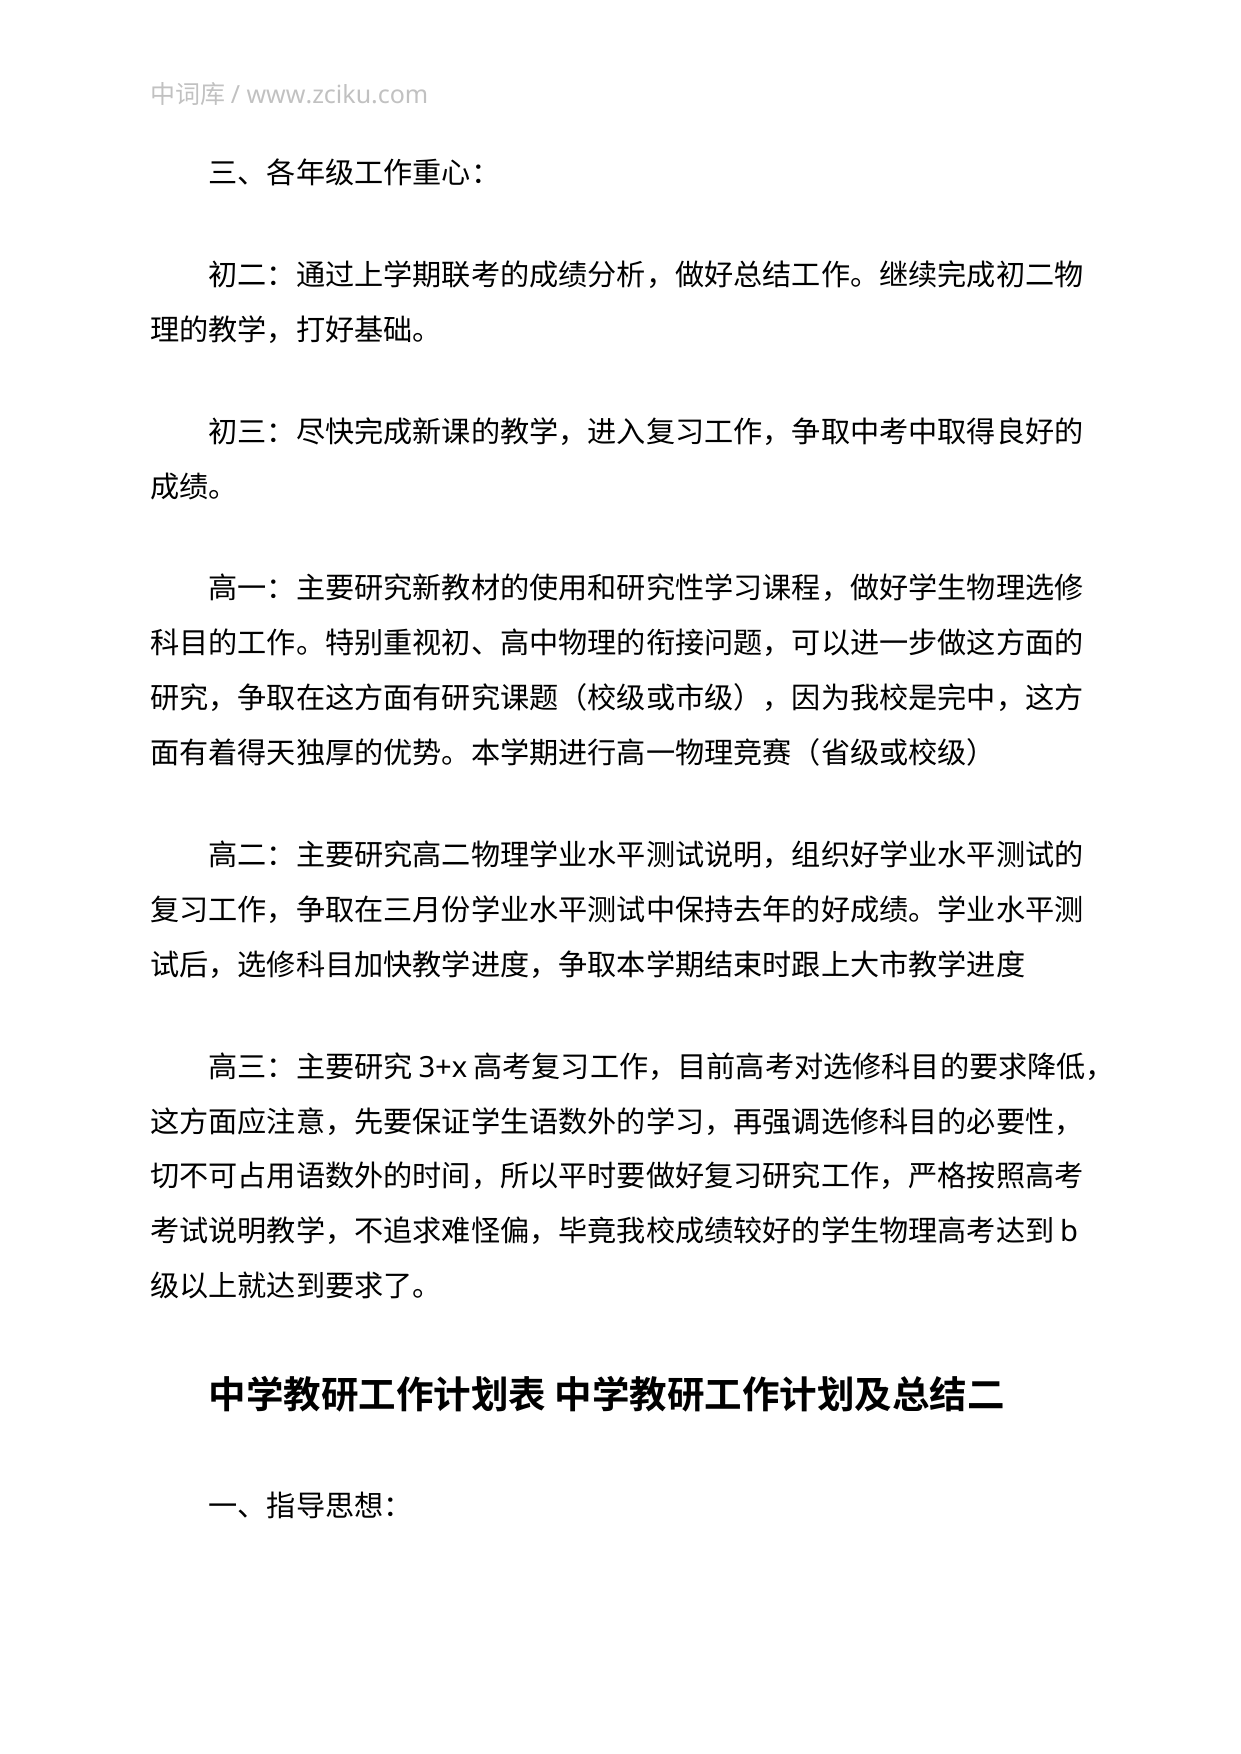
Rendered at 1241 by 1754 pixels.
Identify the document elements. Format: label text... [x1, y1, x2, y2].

text 三、各年级工作重心： [150, 150, 1090, 192]
text 高三：主要研究3+x高考复习工作，目前高考对选修科目的要求降低，这方面应注意，先要保证学生语数外的学习，再强调选修科目的必要性，切不可占用语数外的时间，所以平时要做好复习研究工作，严格按照高考考试说明教学，不追求难怪偏，毕竟我校成绩较好的学生物理高考达到b级以上就达到要求了。 [150, 1043, 1090, 1305]
text 中学教研工作计划表 中学教研工作计划及总结二 [150, 1365, 1090, 1419]
text 初二：通过上学期联考的成绩分析，做好总结工作。继续完成初二物理的教学，打好基础。 [150, 252, 1090, 349]
text 高二：主要研究高二物理学业水平测试说明，组织好学业水平测试的复习工作，争取在三月份学业水平测试中保持去年的好成绩。学业水平测试后，选修科目加快教学进度，争取本学期结束时跟上大市教学进度 [150, 832, 1090, 984]
text 一、指导思想： [150, 1482, 1090, 1524]
text 初三：尽快完成新课的教学，进入复习工作，争取中考中取得良好的成绩。 [150, 408, 1090, 506]
text 高一：主要研究新教材的使用和研究性学习课程，做好学生物理选修科目的工作。特别重视初、高中物理的衔接问题，可以进一步做这方面的研究，争取在这方面有研究课题（校级或市级），因为我校是完中，这方面有着得天独厚的优势。本学期进行高一物理竞赛（省级或校级） [150, 565, 1090, 772]
